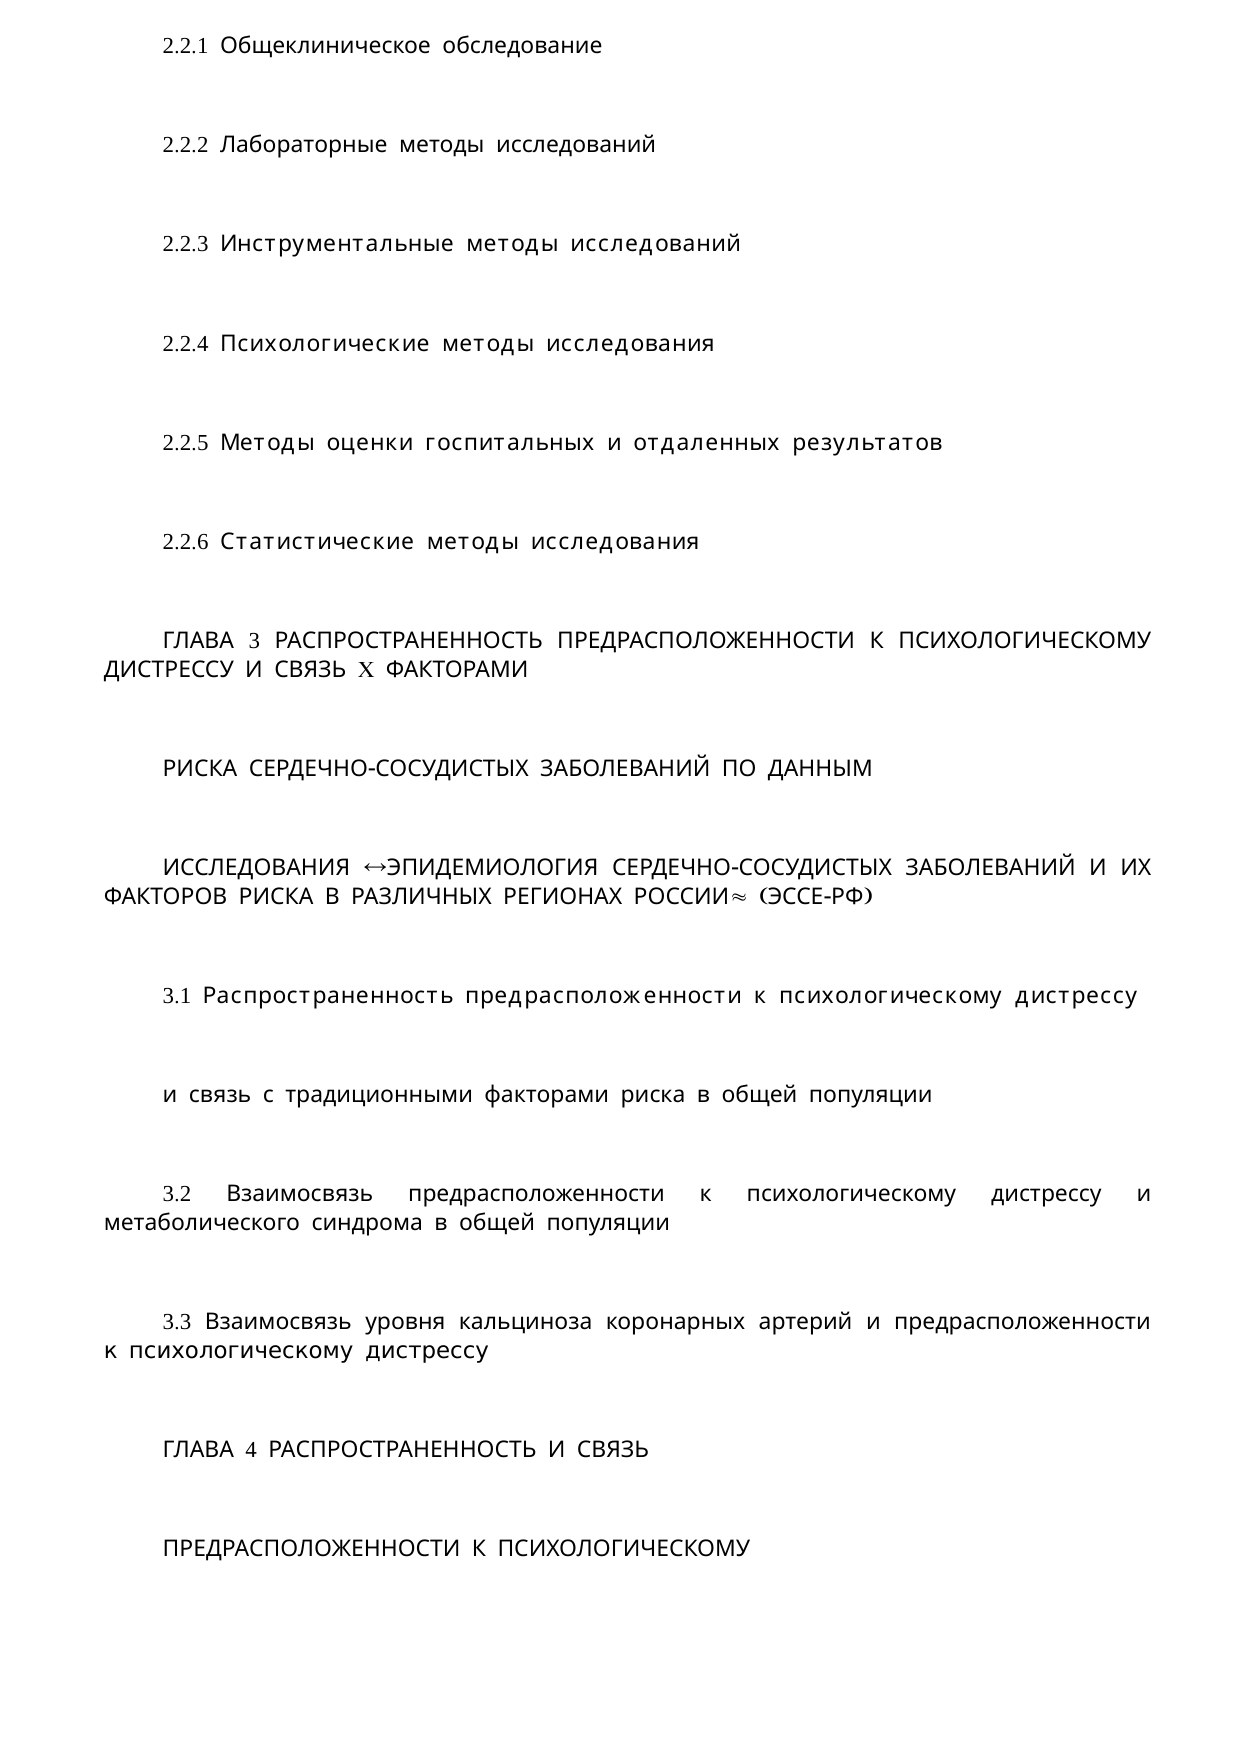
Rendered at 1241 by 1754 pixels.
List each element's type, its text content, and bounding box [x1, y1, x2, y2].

text ГЛАВА 4 РАСПРОСТРАНЕННОСТЬ И СВЯЗЬ [103, 1434, 1152, 1462]
text 2.2.2 Лабораторные методы исследований [103, 129, 1152, 157]
text 2.2.1 Общеклиническое обследование [103, 29, 1152, 58]
text 3.2 Взаимосвязь предрасположенности к психологическому дистрессу и метаболического синдрома в общей популяции [103, 1178, 1152, 1235]
text ИССЛЕДОВАНИЯ «ЭПИДЕМИОЛОГИЯ СЕРДЕЧНО-СОСУДИСТЫХ ЗАБОЛЕВАНИЙ И ИХ ФАКТОРОВ РИСКА В РАЗЛИЧНЫХ РЕГИОНАХ РОССИИ» (ЭССЕ-РФ) [103, 852, 1152, 909]
text РИСКА СЕРДЕЧНО-СОСУДИСТЫХ ЗАБОЛЕВАНИЙ ПО ДАННЫМ [103, 752, 1152, 781]
text 3.1 Распространенность предрасположенности к психологическому дистрессу [103, 979, 1152, 1008]
text ПРЕДРАСПОЛОЖЕННОСТИ К ПСИХОЛОГИЧЕСКОМУ [103, 1533, 1152, 1562]
text и связь с традиционными факторами риска в общей популяции [103, 1079, 1152, 1107]
text ГЛАВА 3 РАСПРОСТРАНЕННОСТЬ ПРЕДРАСПОЛОЖЕННОСТИ К ПСИХОЛОГИЧЕСКОМУ ДИСТРЕССУ И СВЯЗЬ C ФАКТОРАМИ [103, 624, 1152, 682]
text 2.2.6 Статистические методы исследования [103, 525, 1152, 554]
text 2.2.4 Психологические методы исследования [103, 327, 1152, 356]
text 2.2.5 Методы оценки госпитальных и отдаленных результатов [103, 426, 1152, 455]
text 3.3 Взаимосвязь уровня кальциноза коронарных артерий и предрасположенности к психологическому дистрессу [103, 1306, 1152, 1363]
text 2.2.3 Инструментальные методы исследований [103, 228, 1152, 257]
